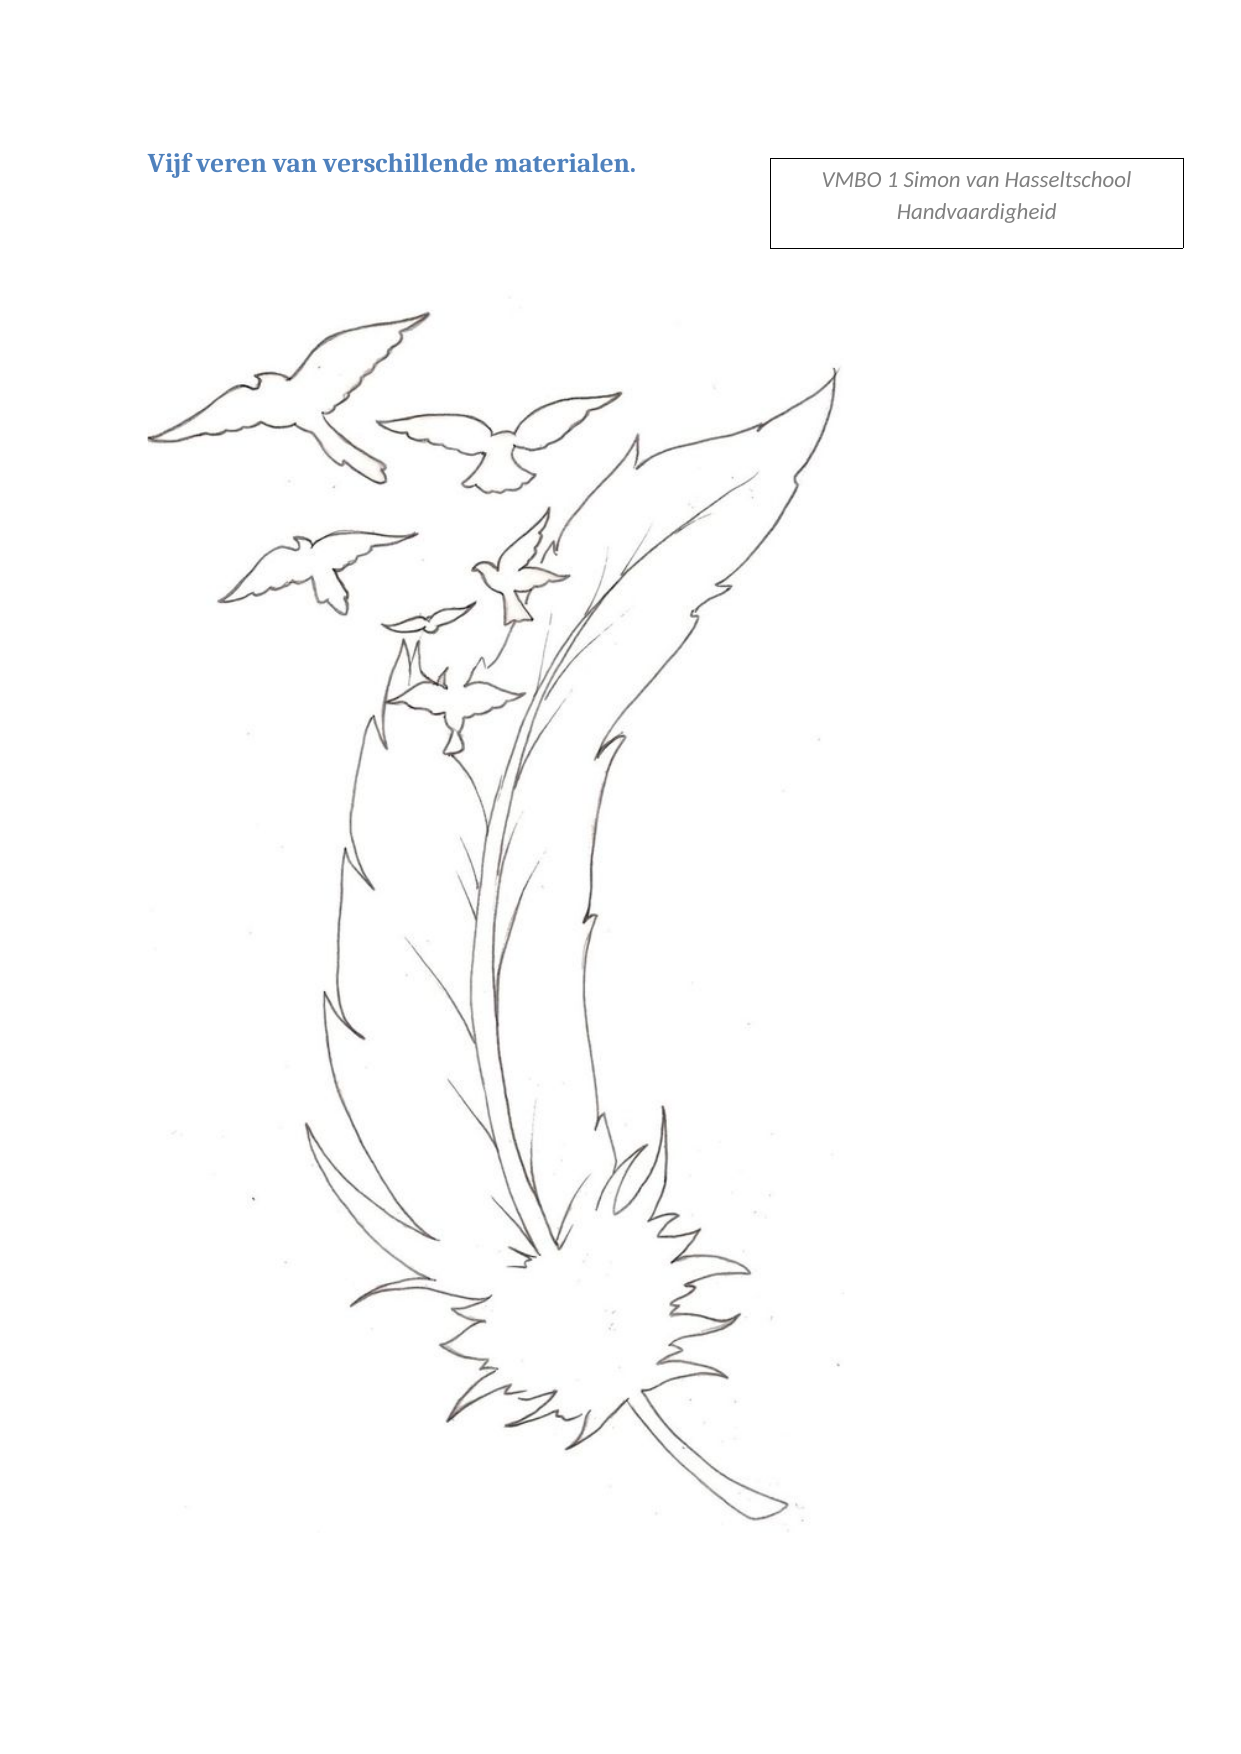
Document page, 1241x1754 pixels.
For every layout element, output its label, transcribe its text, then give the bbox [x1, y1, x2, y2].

subtitle Vijf veren van verschillende materialen. [148, 148, 1093, 179]
picture [147, 289, 845, 1533]
